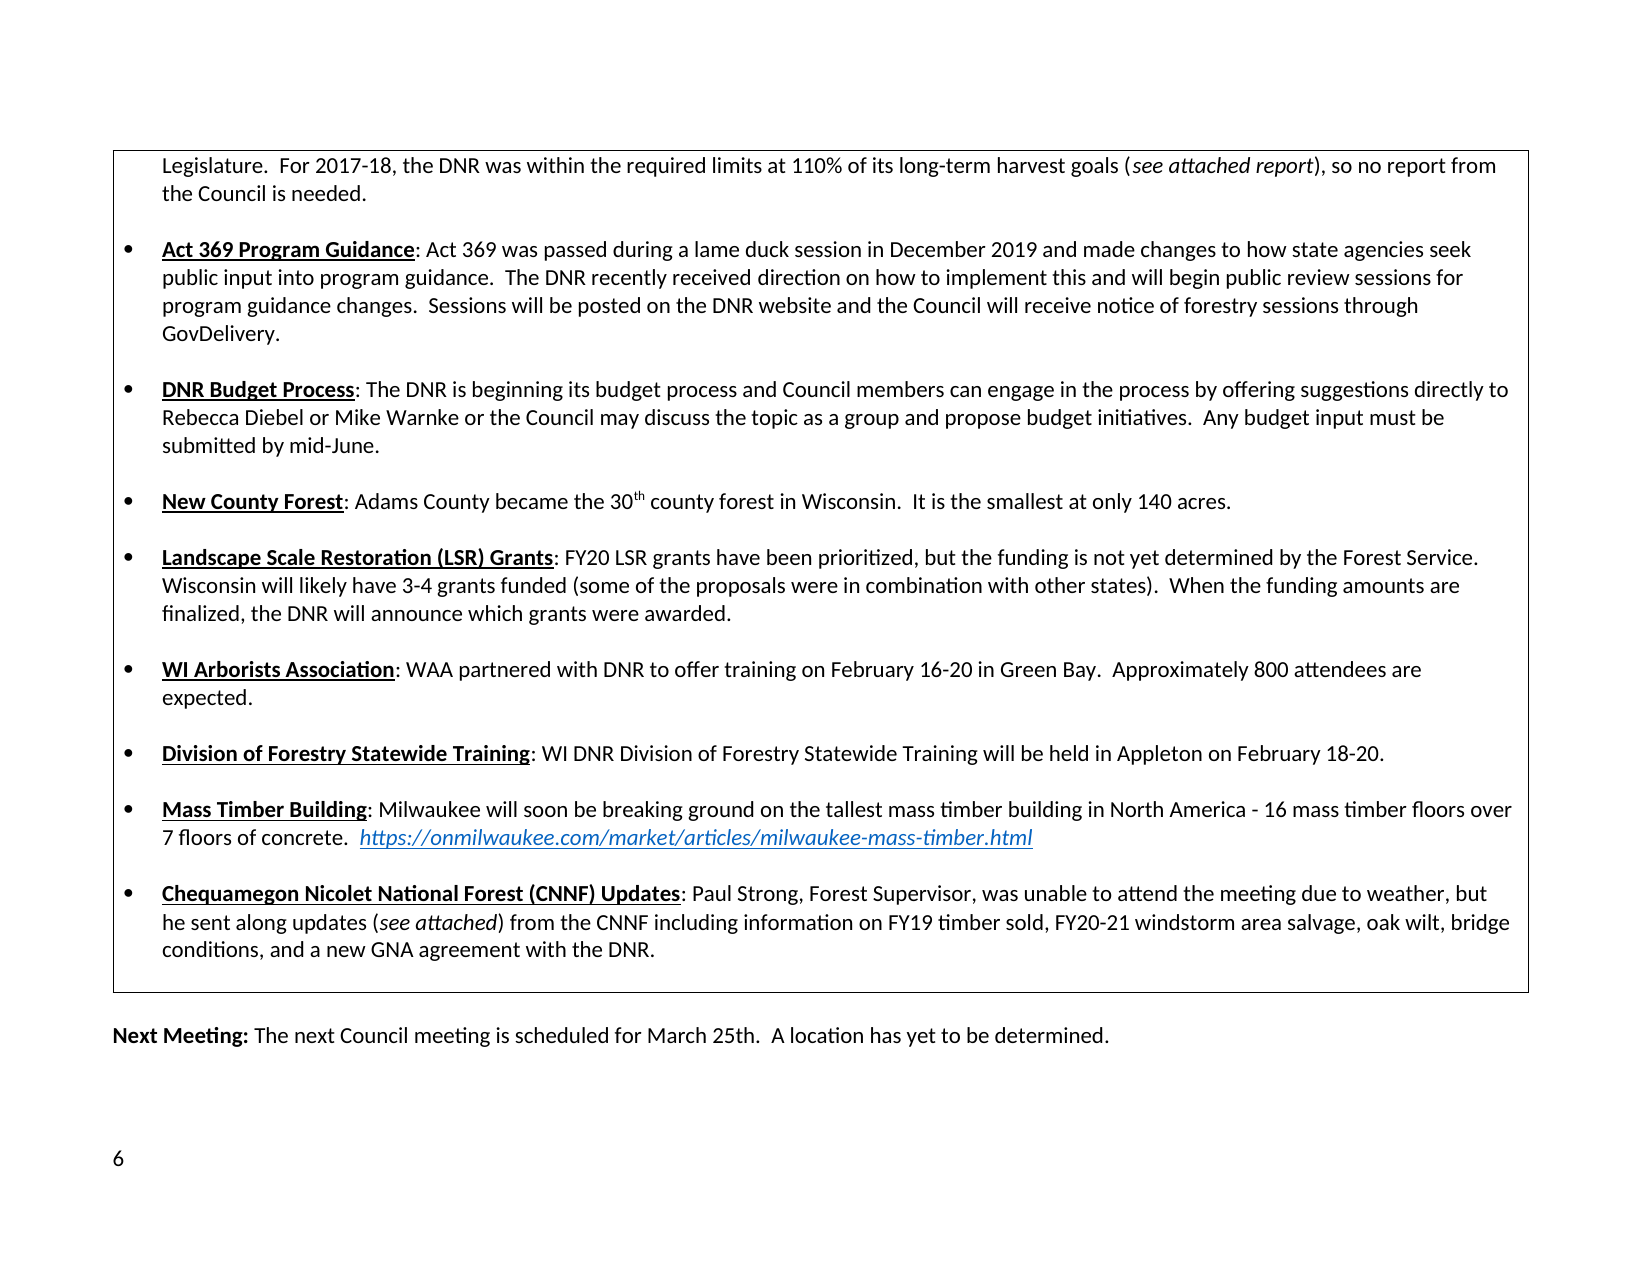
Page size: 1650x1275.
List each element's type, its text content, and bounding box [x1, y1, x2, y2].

text Next Meeting: The next Council meeting is scheduled for March 25th. A location has yet to be determined. [112, 1021, 1537, 1049]
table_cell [114, 151, 1528, 992]
